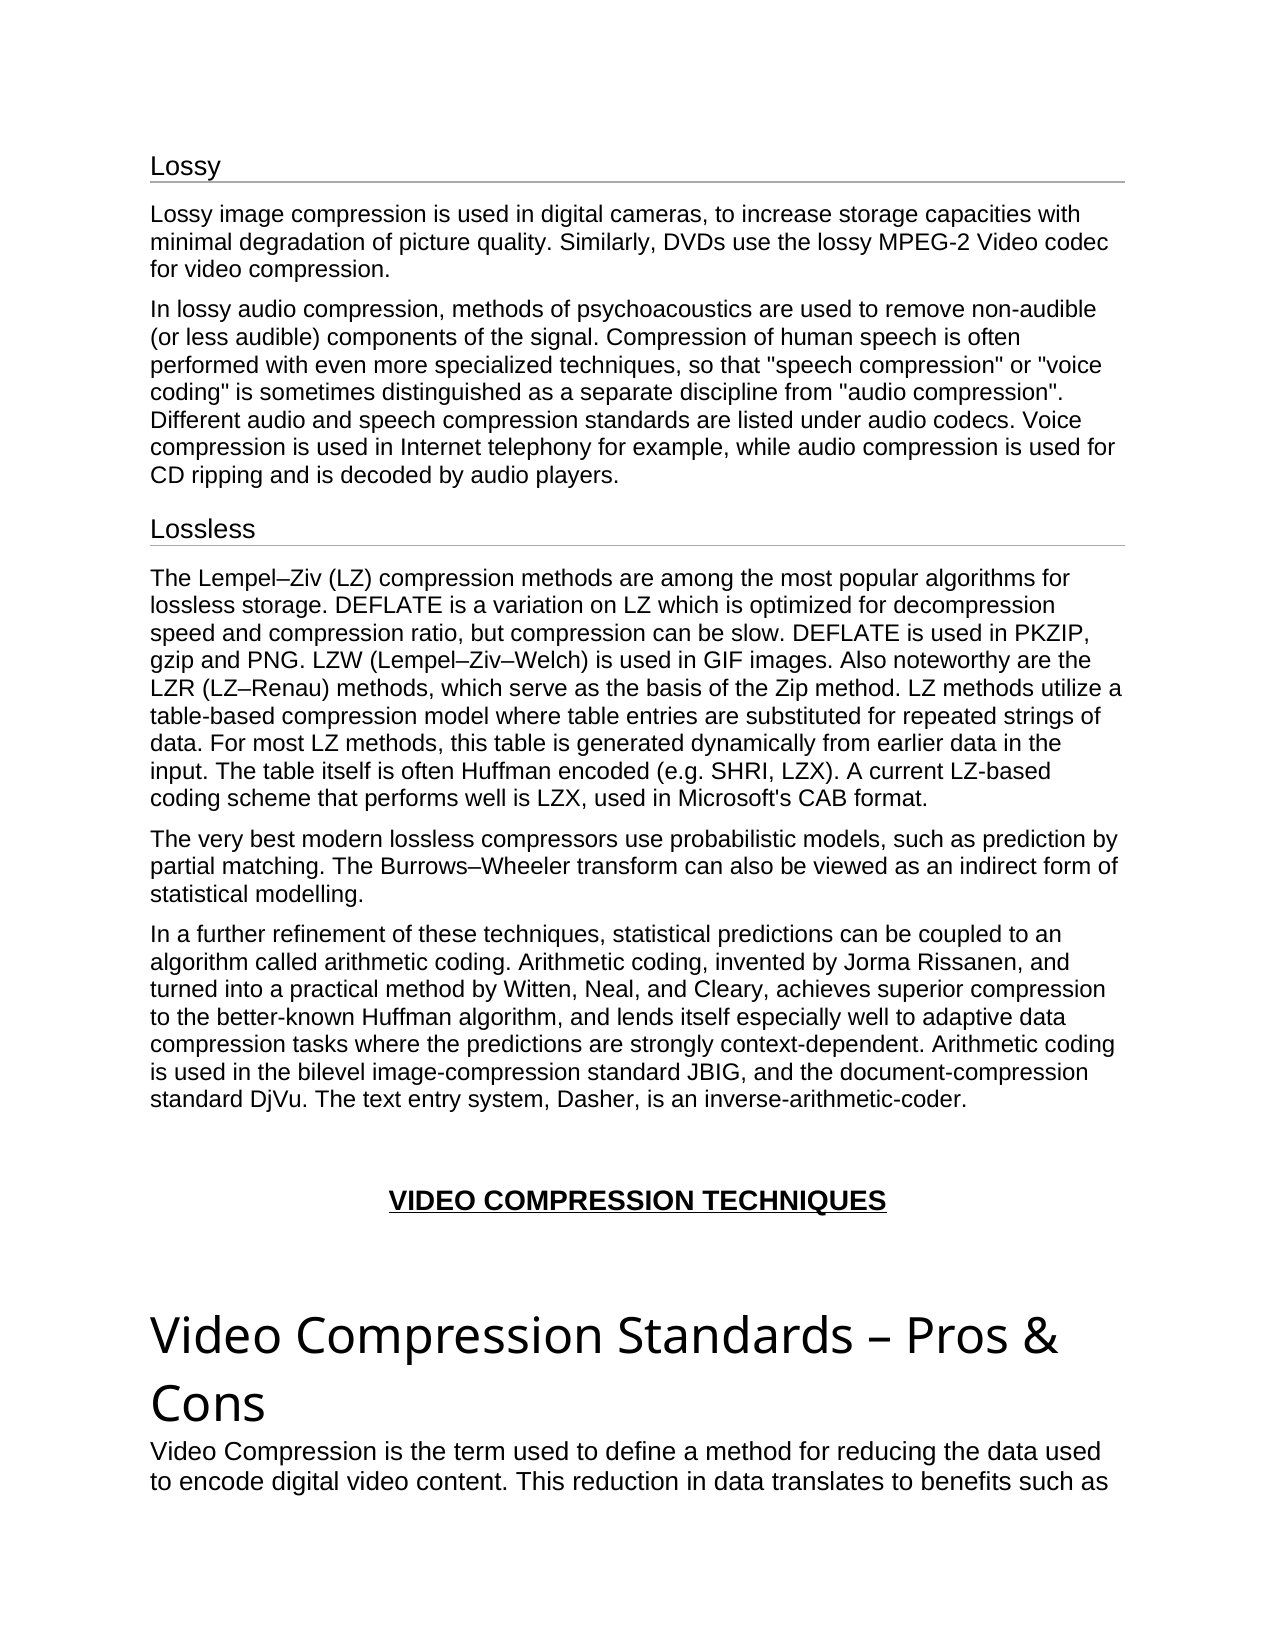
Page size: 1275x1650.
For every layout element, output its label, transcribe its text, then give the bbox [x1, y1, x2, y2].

text In lossy audio compression, methods of psychoacoustics are used to remove non-audible (or less audible) components of the signal. Compression of human speech is often performed with even more specialized techniques, so that "speech compression" or "voice coding" is sometimes distinguished as a separate discipline from "audio compression". Different audio and speech compression standards are listed under audio codecs. Voice compression is used in Internet telephony for example, while audio compression is used for CD ripping and is decoded by audio players. [150, 295, 1125, 488]
subtitle Lossless [150, 513, 1125, 545]
text The Lempel–Ziv (LZ) compression methods are among the most popular algorithms for lossless storage. DEFLATE is a variation on LZ which is optimized for decompression speed and compression ratio, but compression can be slow. DEFLATE is used in PKZIP, gzip and PNG. LZW (Lempel–Ziv–Welch) is used in GIF images. Also noteworthy are the LZR (LZ–Renau) methods, which serve as the basis of the Zip method. LZ methods utilize a table-based compression model where table entries are substituted for repeated strings of data. For most LZ methods, this table is generated dynamically from earlier data in the input. The table itself is often Huffman encoded (e.g. SHRI, LZX). A current LZ-based coding scheme that performs well is LZX, used in Microsoft's CAB format. [150, 563, 1125, 812]
text The very best modern lossless compressors use probabilistic models, such as prediction by partial matching. The Burrows–Wheeler transform can also be viewed as an indirect form of statistical modelling. [150, 824, 1125, 907]
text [150, 1436, 1125, 1496]
subtitle Lossy [150, 150, 1125, 181]
text Lossy image compression is used in digital cameras, to increase storage capacities with minimal degradation of picture quality. Similarly, DVDs use the lossy MPEG-2 Video codec for video compression. [150, 200, 1125, 283]
text VIDEO COMPRESSION TECHNIQUES [150, 1183, 1125, 1216]
text In a further refinement of these techniques, statistical predictions can be coupled to an algorithm called arithmetic coding. Arithmetic coding, invented by Jorma Rissanen, and turned into a practical method by Witten, Neal, and Cleary, achieves superior compression to the better-known Huffman algorithm, and lends itself especially well to adaptive data compression tasks where the predictions are strongly context-dependent. Arithmetic coding is used in the bilevel image-compression standard JBIG, and the document-compression standard DjVu. The text entry system, Dasher, is an inverse-arithmetic-coder. [150, 920, 1125, 1113]
text Video Compression Standards – Pros & Cons [150, 1299, 1125, 1436]
